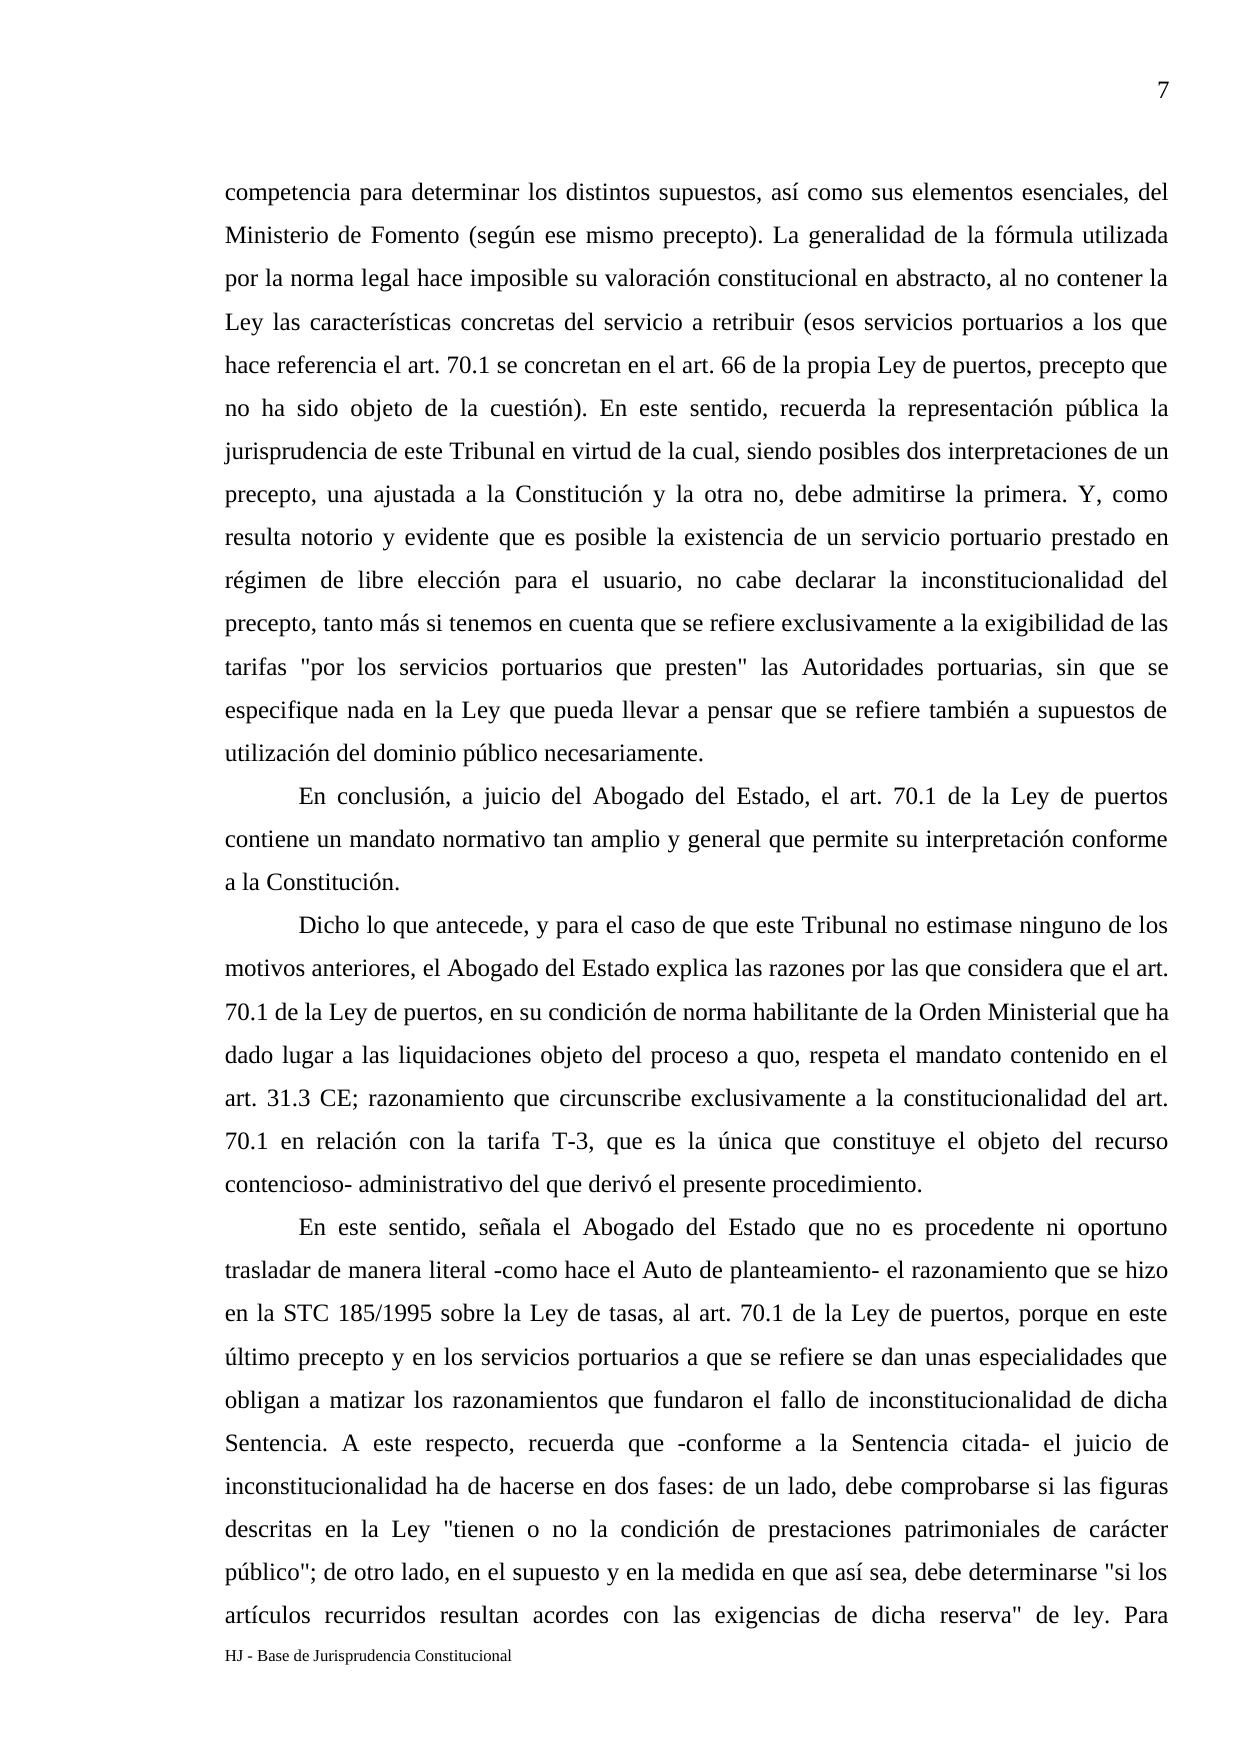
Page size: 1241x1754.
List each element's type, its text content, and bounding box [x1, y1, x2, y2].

text Dicho lo que antecede, y para el caso de que este Tribunal no estimase ninguno de los motivos anteriores, el Abogado del Estado explica las razones por las que considera que el art. 70.1 de la Ley de puertos, en su condición de norma habilitante de la Orden Ministerial que ha dado lugar a las liquidaciones objeto del proceso a quo, respeta el mandato contenido en el art. 31.3 CE; razonamiento que circunscribe exclusivamente a la constitucionalidad del art. 70.1 en relación con la tarifa T-3, que es la única que constituye el objeto del recurso contencioso- administrativo del que derivó el presente procedimiento. [224, 910, 1169, 1198]
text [224, 177, 1169, 767]
text En conclusión, a juicio del Abogado del Estado, el art. 70.1 de la Ley de puertos contiene un mandato normativo tan amplio y general que permite su interpretación conforme a la Constitución. [224, 781, 1169, 896]
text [224, 1212, 1169, 1629]
